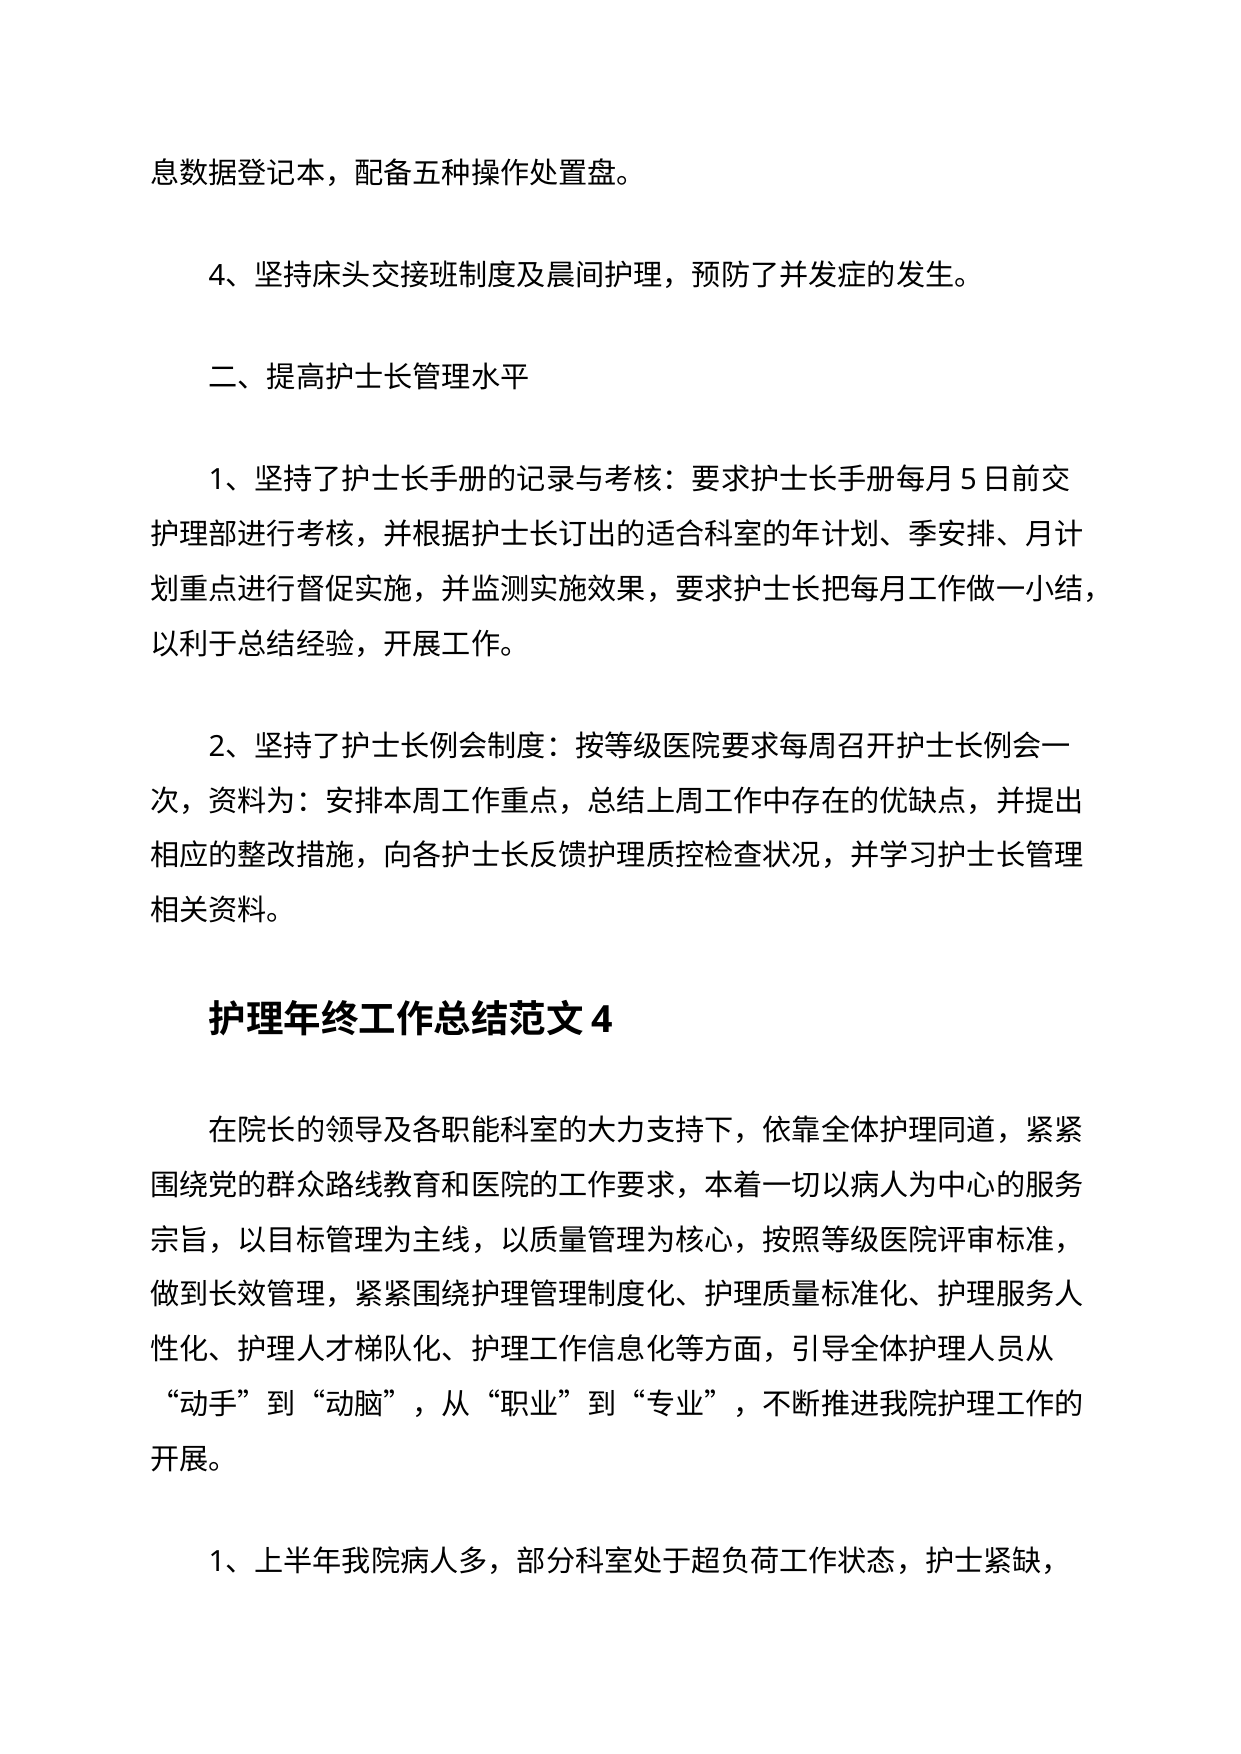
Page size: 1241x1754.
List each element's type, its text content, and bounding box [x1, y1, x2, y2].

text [150, 150, 1090, 192]
text 二、提高护士长管理水平 [150, 354, 1090, 396]
text 1、坚持了护士长手册的记录与考核：要求护士长手册每月5日前交护理部进行考核，并根据护士长订出的适合科室的年计划、季安排、月计划重点进行督促实施，并监测实施效果，要求护士长把每月工作做一小结，以利于总结经验，开展工作。 [150, 456, 1090, 663]
text 在院长的领导及各职能科室的大力支持下，依靠全体护理同道，紧紧围绕党的群众路线教育和医院的工作要求，本着一切以病人为中心的服务宗旨，以目标管理为主线，以质量管理为核心，按照等级医院评审标准，做到长效管理，紧紧围绕护理管理制度化、护理质量标准化、护理服务人性化、护理人才梯队化、护理工作信息化等方面，引导全体护理人员从“动手”到“动脑”，从“职业”到“专业”，不断推进我院护理工作的开展。 [150, 1106, 1090, 1478]
text 4、坚持床头交接班制度及晨间护理，预防了并发症的发生。 [150, 252, 1090, 294]
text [150, 1537, 1090, 1580]
text 护理年终工作总结范文4 [150, 989, 1090, 1043]
text 2、坚持了护士长例会制度：按等级医院要求每周召开护士长例会一次，资料为：安排本周工作重点，总结上周工作中存在的优缺点，并提出相应的整改措施，向各护士长反馈护理质控检查状况，并学习护士长管理相关资料。 [150, 722, 1090, 929]
